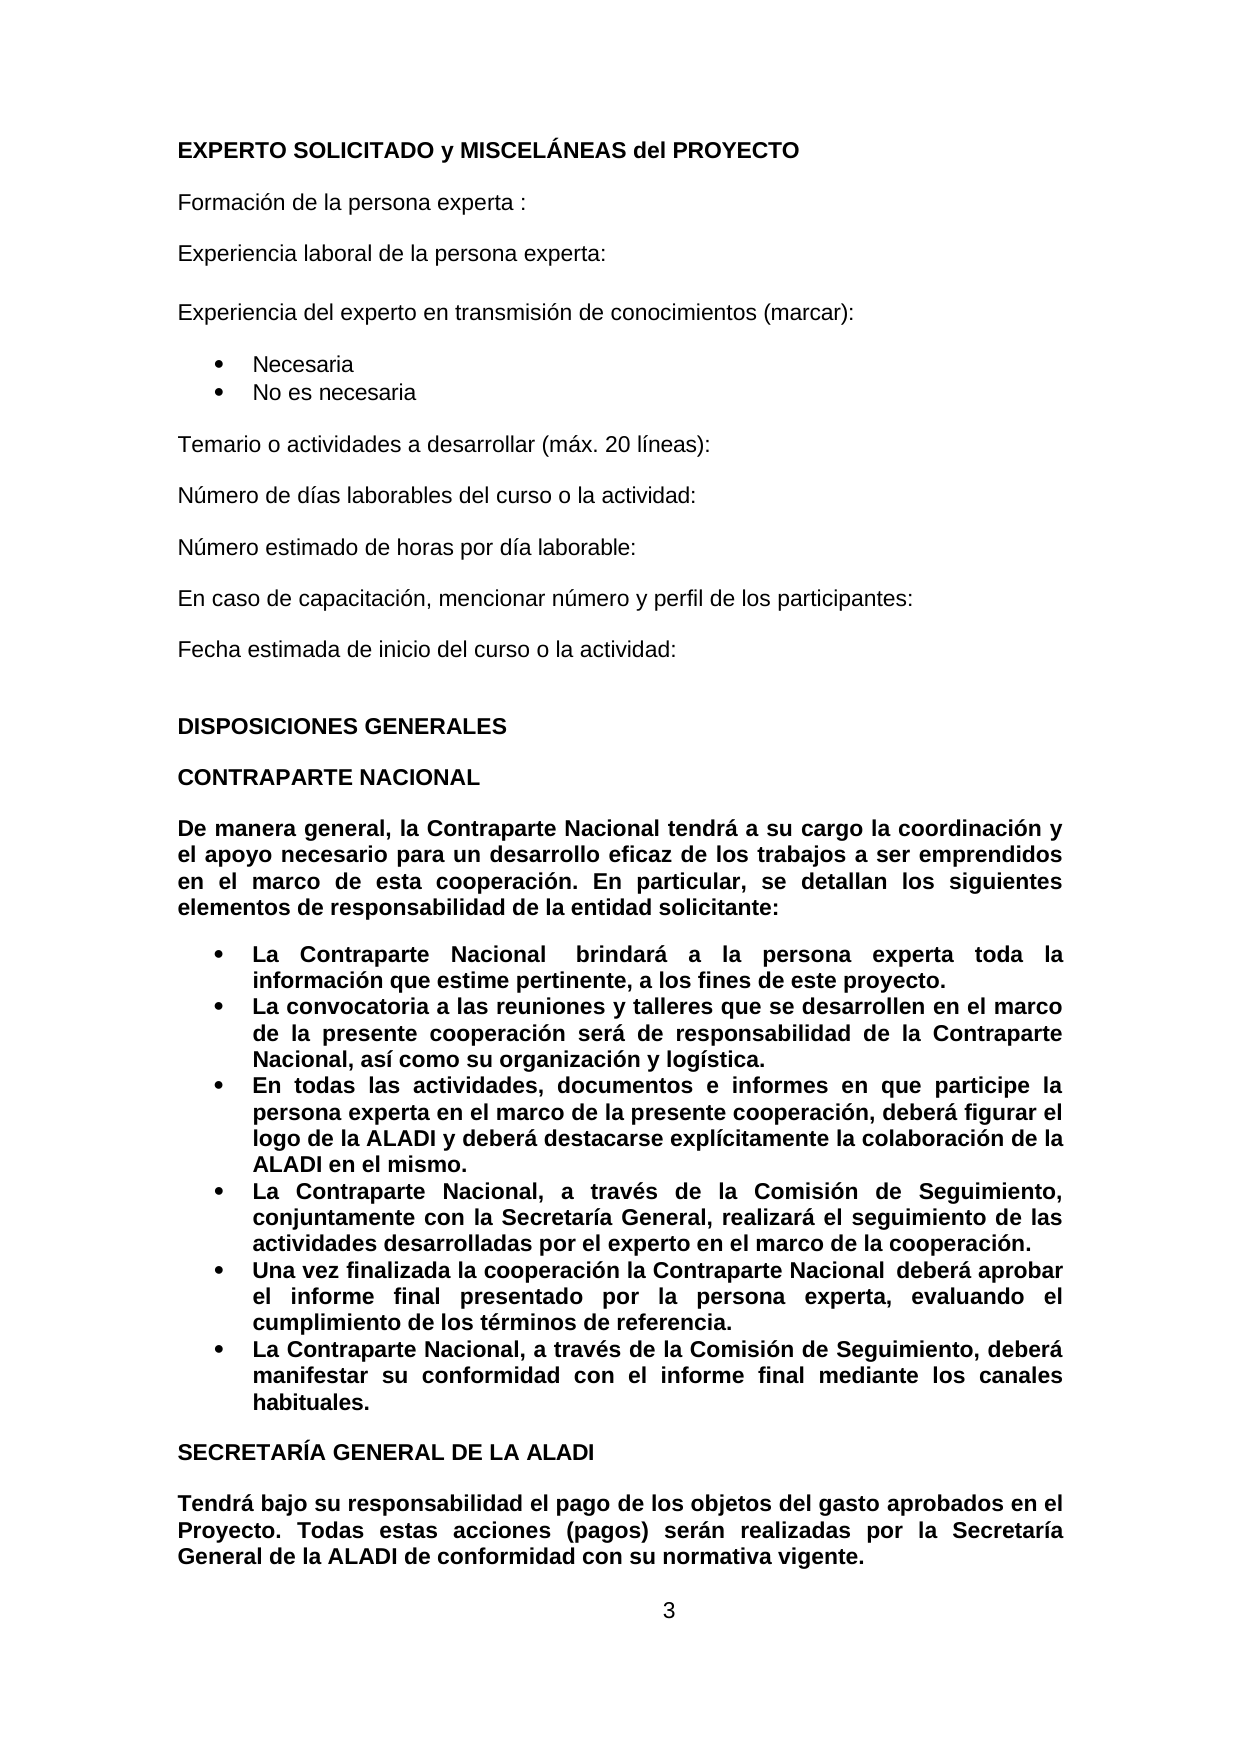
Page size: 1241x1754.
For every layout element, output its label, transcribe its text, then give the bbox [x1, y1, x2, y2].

list La Contraparte Nacional brindará a la persona experta toda la información que estime pertinente, a los fines de este proyecto. [214, 941, 1063, 993]
list En todas las actividades, documentos e informes en que participe la persona experta en el marco de la presente cooperación, deberá figurar el logo de la ALADI y deberá destacarse explícitamente la colaboración de la ALADI en el mismo. [214, 1072, 1063, 1178]
list Una vez finalizada la cooperación la Contraparte Nacional deberá aprobar el informe final presentado por la persona experta, evaluando el cumplimiento de los términos de referencia. [215, 1257, 1063, 1336]
list Necesaria [215, 350, 1203, 378]
list No es necesaria [215, 378, 1203, 406]
text SECRETARÍA GENERAL DE LA ALADI [177, 1439, 1203, 1465]
text EXPERTO SOLICITADO y MISCELÁNEAS del PROYECTO [177, 137, 1203, 164]
text Formación de la persona experta : Experiencia laboral de la persona experta: [177, 189, 643, 266]
text Temario o actividades a desarrollar (máx. 20 líneas): [177, 431, 1203, 457]
list La Contraparte Nacional, a través de la Comisión de Seguimiento, conjuntamente con la Secretaría General, realizará el seguimiento de las actividades desarrolladas por el experto en el marco de la cooperación. [215, 1178, 1063, 1257]
list Fecha estimada de inicio del curso o la actividad: [177, 636, 1203, 662]
text Tendrá bajo su responsabilidad el pago de los objetos del gasto aprobados en el Proyecto. Todas estas acciones (pagos) serán realizadas por la Secretaría General de la ALADI de conformidad con su normativa vigente. [177, 1490, 1063, 1569]
list En caso de capacitación, mencionar número y perfil de los participantes: [177, 585, 1203, 611]
list La convocatoria a las reuniones y talleres que se desarrollen en el marco de la presente cooperación será de responsabilidad de la Contraparte Nacional, así como su organización y logística. [214, 993, 1063, 1072]
text Experiencia del experto en transmisión de conocimientos (marcar): [177, 298, 1203, 325]
text Número estimado de horas por día laborable: [177, 533, 1203, 560]
text Número de días laborables del curso o la actividad: [177, 482, 1203, 508]
list La Contraparte Nacional, a través de la Comisión de Seguimiento, deberá manifestar su conformidad con el informe final mediante los canales habituales. [215, 1336, 1063, 1415]
text DISPOSICIONES GENERALES CONTRAPARTE NACIONAL [177, 713, 643, 790]
text De manera general, la Contraparte Nacional tendrá a su cargo la coordinación y el apoyo necesario para un desarrollo eficaz de los trabajos a ser emprendidos en el marco de esta cooperación. En particular, se detallan los siguientes elementos de responsabilidad de la entidad solicitante: [177, 815, 1063, 920]
